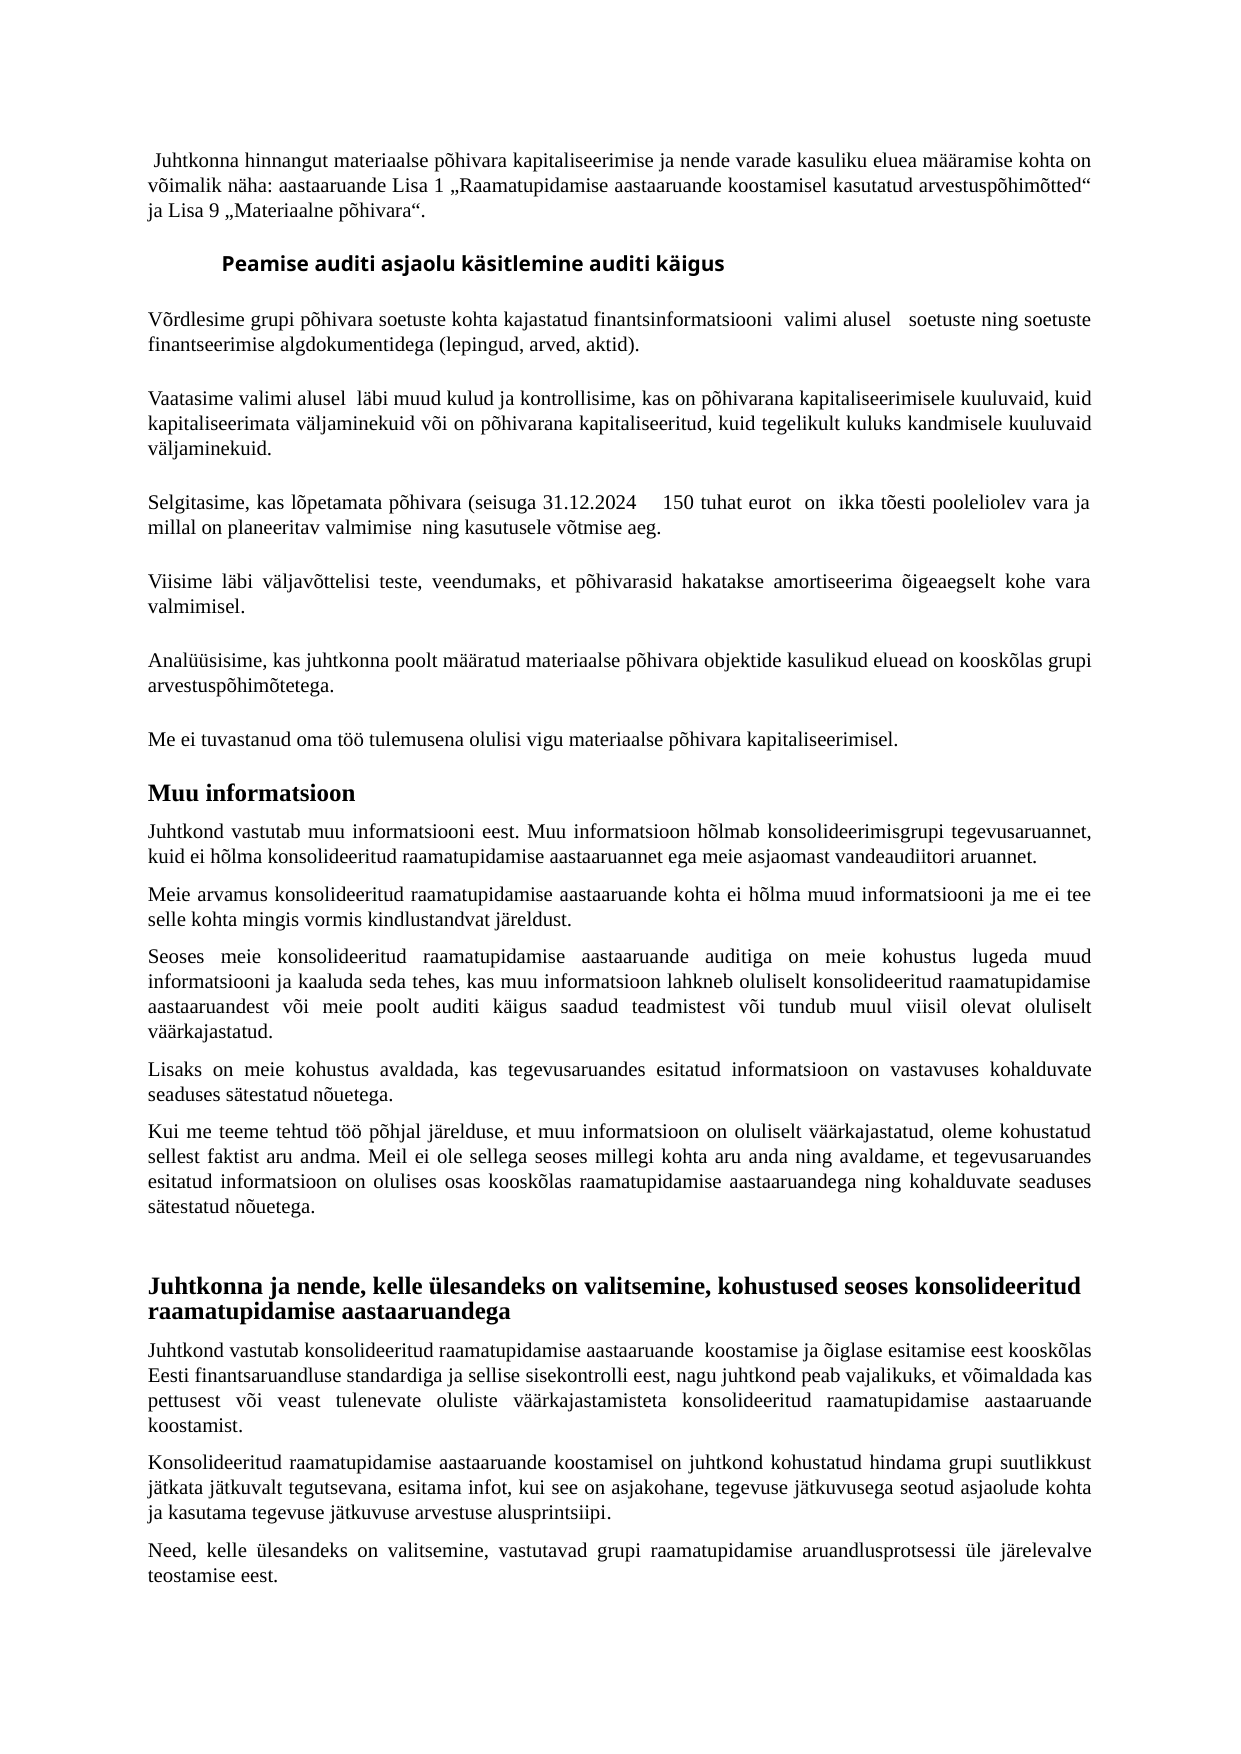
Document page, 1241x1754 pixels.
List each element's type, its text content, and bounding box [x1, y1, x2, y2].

text Juhtkond vastutab konsolideeritud raamatupidamise aastaaruande koostamise ja õiglase esitamise eest kooskõlas Eesti finantsaruandluse standardiga ja sellise sisekontrolli eest, nagu juhtkond peab vajalikuks, et võimaldada kas pettusest või veast tulenevate oluliste väärkajastamisteta konsolideeritud raamatupidamise aastaaruande koostamist. [148, 1337, 1093, 1437]
text Need, kelle ülesandeks on valitsemine, vastutavad grupi raamatupidamise aruandlusprotsessi üle järelevalve teostamise eest. [148, 1537, 1093, 1587]
text Lisaks on meie kohustus avaldada, kas tegevusaruandes esitatud informatsioon on vastavuses kohalduvate seaduses sätestatud nõuetega. [148, 1056, 1093, 1106]
text Me ei tuvastanud oma töö tulemusena olulisi vigu materiaalse põhivara kapitaliseerimisel. [148, 727, 1093, 752]
text Selgitasime, kas lõpetamata põhivara (seisuga 31.12.2024 150 tuhat eurot on ikka tõesti pooleliolev vara ja millal on planeeritav valmimise ning kasutusele võtmise aeg. [148, 489, 1093, 539]
text Konsolideeritud raamatupidamise aastaaruande koostamisel on juhtkond kohustatud hindama grupi suutlikkust jätkata jätkuvalt tegutsevana, esitama infot, kui see on asjakohane, tegevuse jätkuvusega seotud asjaolude kohta ja kasutama tegevuse jätkuvuse arvestuse alusprintsiipi. [148, 1450, 1093, 1525]
text Kui me teeme tehtud töö põhjal järelduse, et muu informatsioon on oluliselt väärkajastatud, oleme kohustatud sellest faktist aru andma. Meil ei ole sellega seoses millegi kohta aru anda ning avaldame, et tegevusaruandes esitatud informatsioon on olulises osas kooskõlas raamatupidamise aastaaruandega ning kohalduvate seaduses sätestatud nõuetega. [148, 1118, 1093, 1218]
text Võrdlesime grupi põhivara soetuste kohta kajastatud finantsinformatsiooni valimi alusel soetuste ning soetuste finantseerimise algdokumentidega (lepingud, arved, aktid). [148, 306, 1093, 356]
text Juhtkonna hinnangut materiaalse põhivara kapitaliseerimise ja nende varade kasuliku eluea määramise kohta on võimalik näha: aastaaruande Lisa 1 „Raamatupidamise aastaaruande koostamisel kasutatud arvestuspõhimõtted“ ja Lisa 9 „Materiaalne põhivara“. [148, 148, 1093, 223]
text Seoses meie konsolideeritud raamatupidamise aastaaruande auditiga on meie kohustus lugeda muud informatsiooni ja kaaluda seda tehes, kas muu informatsioon lahkneb oluliselt konsolideeritud raamatupidamise aastaaruandest või meie poolt auditi käigus saadud teadmistest või tundub muul viisil olevat oluliselt väärkajastatud. [148, 943, 1093, 1043]
text Viisime läbi väljavõttelisi teste, veendumaks, et põhivarasid hakatakse amortiseerima õigeaegselt kohe vara valmimisel. [148, 568, 1093, 618]
subtitle Juhtkonna ja nende, kelle ülesandeks on valitsemine, kohustused seoses konsolideeritud raamatupidamise aastaaruandega [148, 1275, 1093, 1325]
subtitle Muu informatsioon [148, 781, 1093, 806]
text Juhtkond vastutab muu informatsiooni eest. Muu informatsioon hõlmab konsolideerimisgrupi tegevusaruannet, kuid ei hõlma konsolideeritud raamatupidamise aastaaruannet ega meie asjaomast vandeaudiitori aruannet. [148, 818, 1093, 868]
text Vaatasime valimi alusel läbi muud kulud ja kontrollisime, kas on põhivarana kapitaliseerimisele kuuluvaid, kuid kapitaliseerimata väljaminekuid või on põhivarana kapitaliseeritud, kuid tegelikult kuluks kandmisele kuuluvaid väljaminekuid. [148, 385, 1093, 460]
text Meie arvamus konsolideeritud raamatupidamise aastaaruande kohta ei hõlma muud informatsiooni ja me ei tee selle kohta mingis vormis kindlustandvat järeldust. [148, 881, 1093, 931]
text Peamise auditi asjaolu käsitlemine auditi käigus [148, 252, 1093, 277]
text Analüüsisime, kas juhtkonna poolt määratud materiaalse põhivara objektide kasulikud eluead on kooskõlas grupi arvestuspõhimõtetega. [148, 648, 1093, 698]
